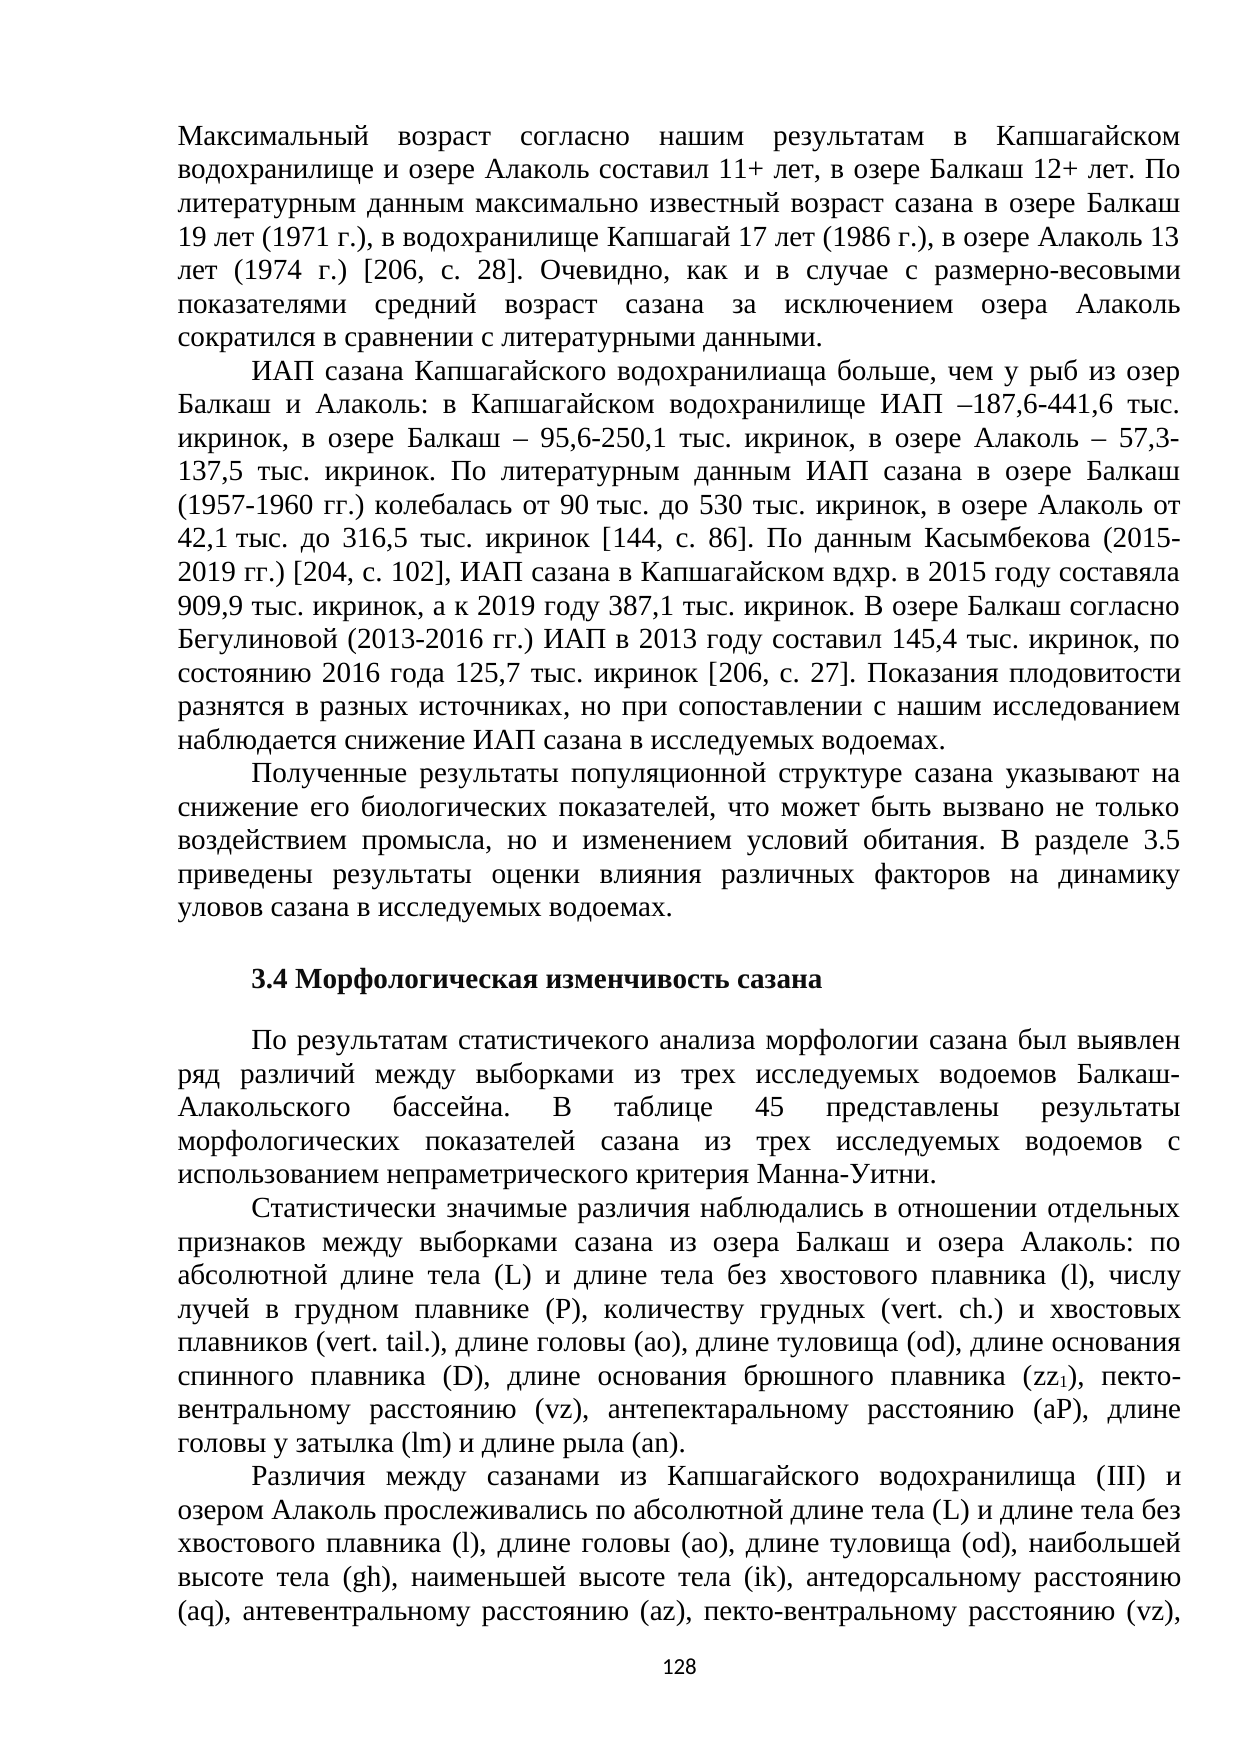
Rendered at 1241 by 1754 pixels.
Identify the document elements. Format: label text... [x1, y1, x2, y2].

text Статистически значимые различия наблюдались в отношении отдельных признаков между выборками сазана из озера Балкаш и озера Алаколь: по абсолютной длине тела (L) и длине тела без хвостового плавника (l), числу лучей в грудном плавнике (P), количеству грудных (vert. ch.) и хвостовых плавников (vert. tail.), длине головы (ao), длине туловища (od), длине основания спинного плавника (D), длине основания брюшного плавника (zz1), пекто-вентральному расстоянию (vz), антепектаральному расстоянию (aP), длине головы у затылка (lm) и длине рыла (an). [177, 1190, 1181, 1458]
text По результатам статистичекого анализа морфологии сазана был выявлен ряд различий между выборками из трех исследуемых водоемов Балкаш-Алакольского бассейна. В таблице 45 представлены результаты морфологических показателей сазана из трех исследуемых водоемов с использованием непраметрического критерия Манна-Уитни. [177, 1022, 1181, 1190]
text 3.4 Морфологическая изменчивость сазана [251, 961, 1181, 994]
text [177, 1458, 1181, 1626]
text Полученные результаты популяционной структуре сазана указывают на снижение его биологических показателей, что может быть вызвано не только воздействием промысла, но и изменением условий обитания. В разделе 3.5 приведены результаты оценки влияния различных факторов на динамику уловов сазана в исследуемых водоемах. [177, 755, 1181, 923]
text ИАП сазана Капшагайского водохранилиаща больше, чем у рыб из озер Балкаш и Алаколь: в Капшагайском водохранилище ИАП –187,6-441,6 тыс. икринок, в озере Балкаш – 95,6-250,1 тыс. икринок, в озере Алаколь – 57,3-137,5 тыс. икринок. По литературным данным ИАП сазана в озере Балкаш (1957-1960 гг.) колебалась от 90 тыс. до 530 тыс. икринок, в озере Алаколь от 42,1 тыс. до 316,5 тыс. икринок [144, с. 86]. По данным Касымбекова (2015-2019 гг.) [204, с. 102], ИАП сазана в Капшагайском вдхр. в 2015 году составяла 909,9 тыс. икринок, а к 2019 году 387,1 тыс. икринок. В озере Балкаш согласно Бегулиновой (2013-2016 гг.) ИАП в 2013 году составил 145,4 тыс. икринок, по состоянию 2016 года 125,7 тыс. икринок [206, с. 27]. Показания плодовитости разнятся в разных источниках, но при сопоставлении с нашим исследованием наблюдается снижение ИАП сазана в исследуемых водоемах. [177, 353, 1181, 755]
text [177, 118, 1181, 353]
